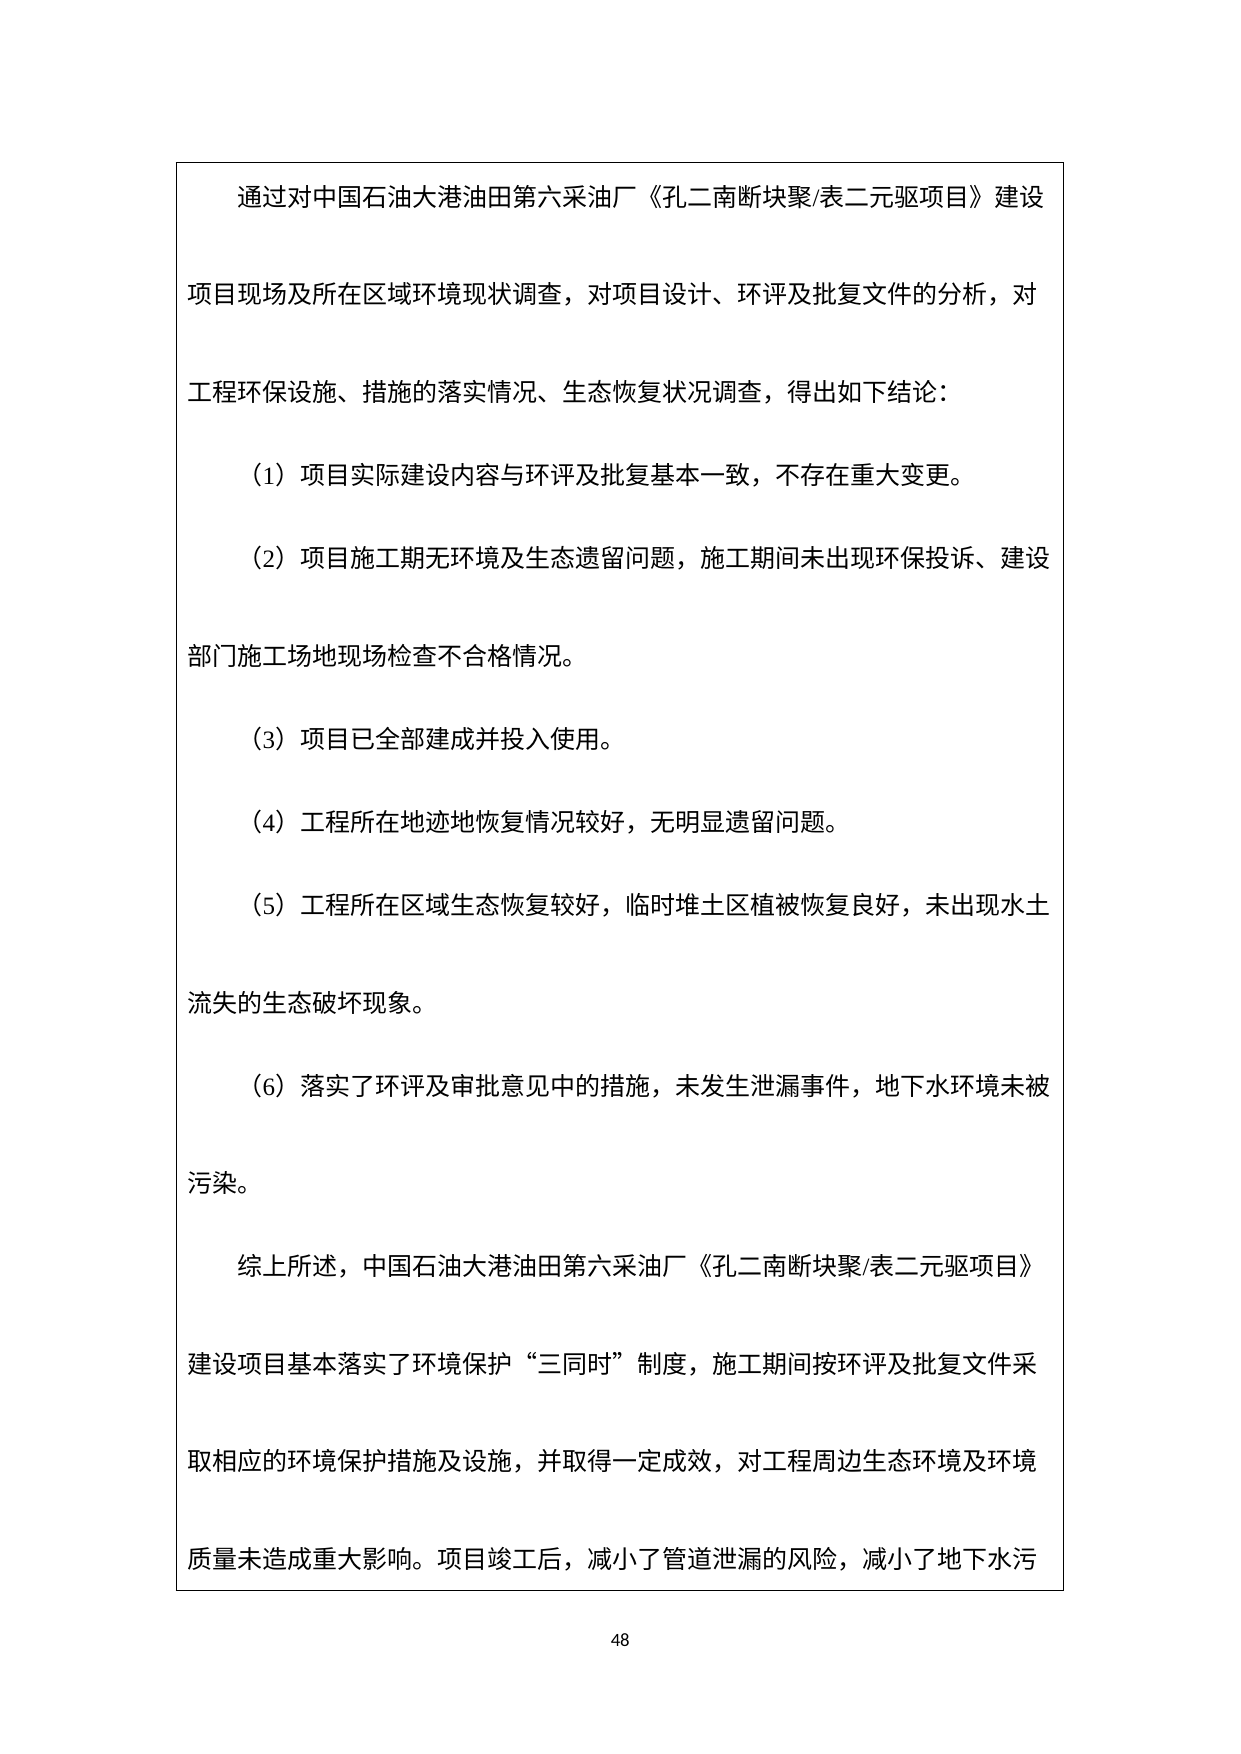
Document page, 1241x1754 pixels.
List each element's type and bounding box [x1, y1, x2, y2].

table_header [177, 163, 1063, 1590]
